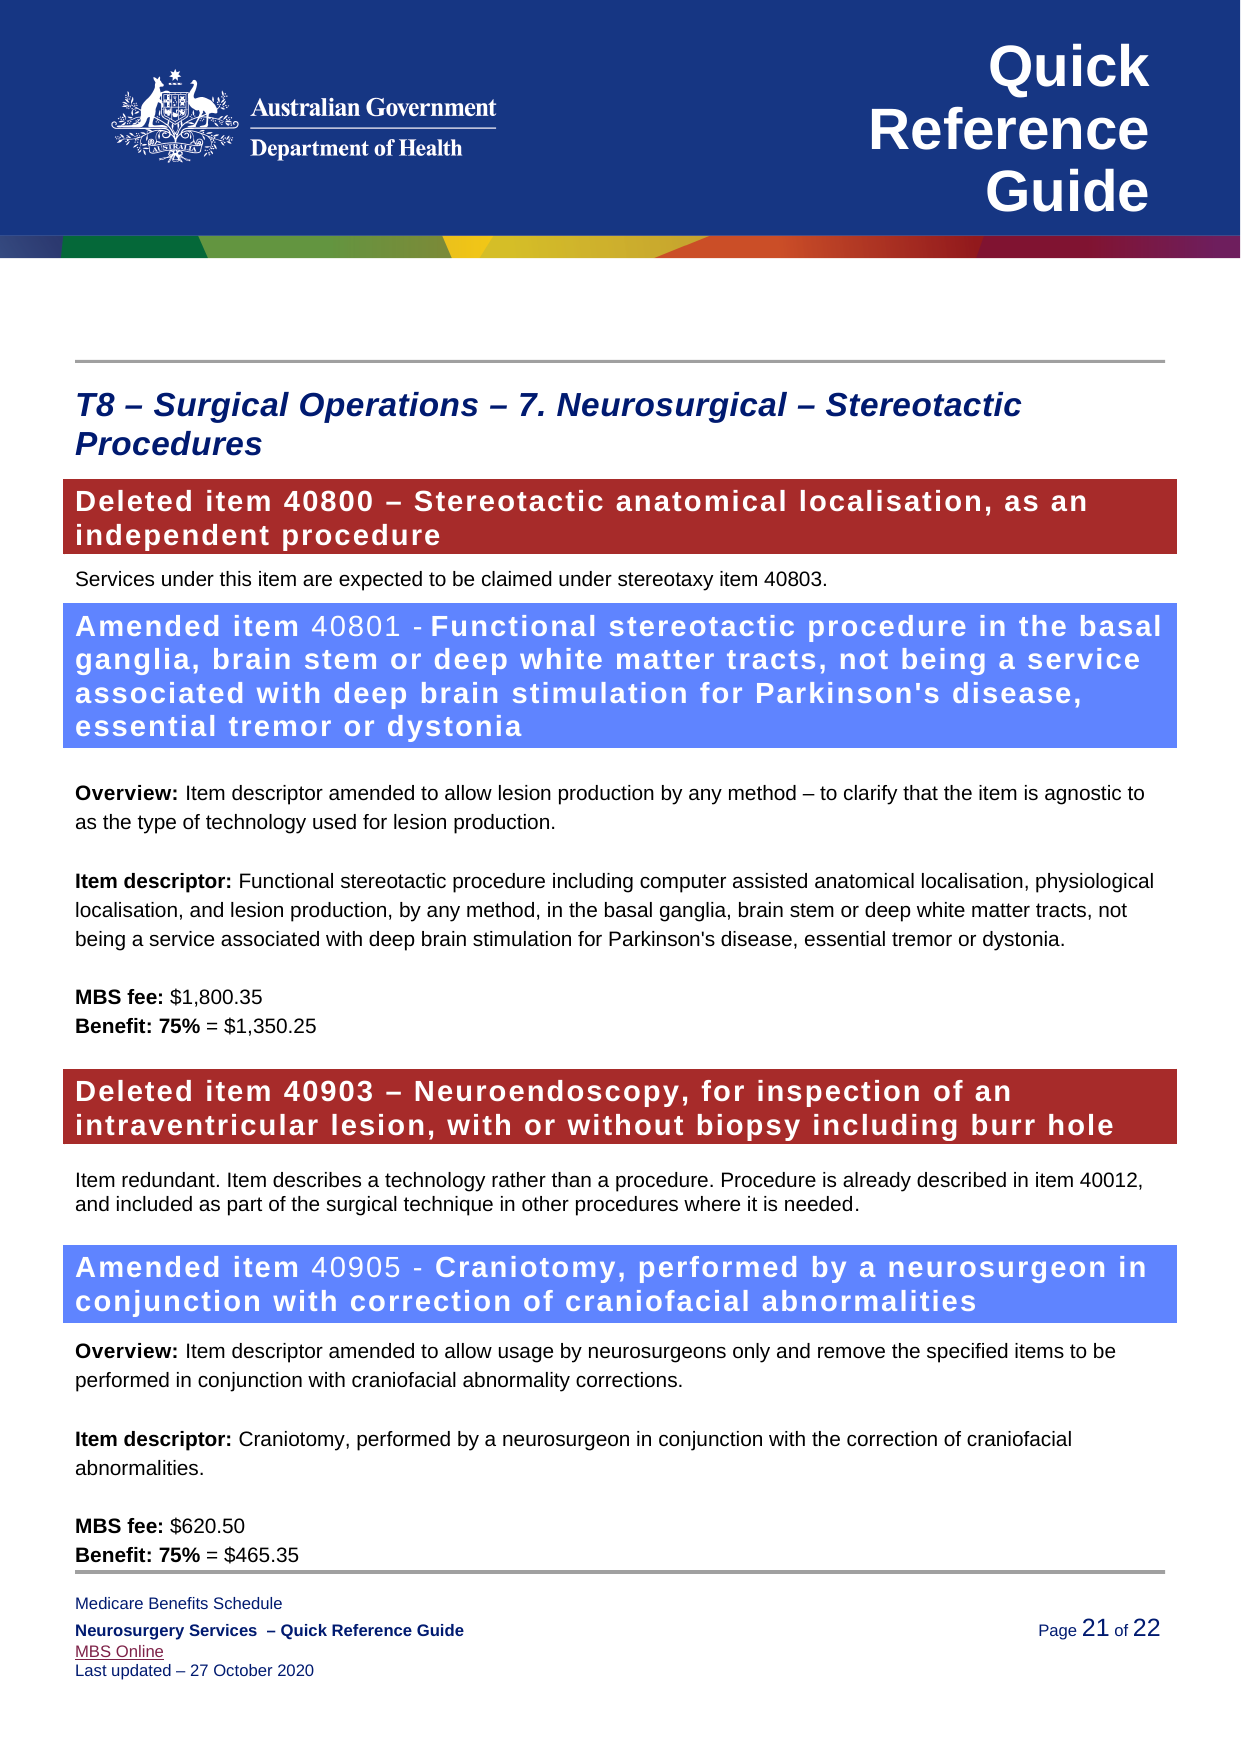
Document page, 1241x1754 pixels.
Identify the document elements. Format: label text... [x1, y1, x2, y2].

text Overview: Item descriptor amended to allow lesion production by any method – to clarify that the item is agnostic to as the type of technology used for lesion production. [75, 777, 1165, 836]
text MBS fee: $620.50 [75, 1510, 1165, 1539]
picture [0, 0, 1241, 259]
text Services under this item are expected to be claimed under stereotaxy item 40803. [75, 567, 1165, 591]
text Benefit: 75% = $465.35 [75, 1539, 1165, 1569]
text Benefit: 75% = $1,350.25 [75, 1011, 1165, 1040]
text Overview: Item descriptor amended to allow usage by neurosurgeons only and remove the specified items to be performed in conjunction with craniofacial abnormality corrections. [75, 1335, 1165, 1394]
text Item redundant. Item describes a technology rather than a procedure. Procedure is already described in item 40012, and included as part of the surgical technique in other procedures where it is needed. [75, 1168, 1165, 1216]
text Deleted item 40903 – Neuroendoscopy, for inspection of an intraventricular lesion, with or without biopsy including burr hole [67, 1072, 1173, 1141]
text MBS fee: $1,800.35 [75, 981, 1165, 1011]
text T8 – Surgical Operations – 7. Neurosurgical – Stereotactic Procedures [75, 386, 1165, 462]
text Amended item 40801 - Functional stereotactic procedure in the basal ganglia, brain stem or deep white matter tracts, not being a service associated with deep brain stimulation for Parkinson's disease, essential tremor or dystonia [67, 607, 1173, 745]
text Item descriptor: Craniotomy, performed by a neurosurgeon in conjunction with the correction of craniofacial abnormalities. [75, 1423, 1165, 1481]
text Deleted item 40800 – Stereotactic anatomical localisation, as an independent procedure [67, 482, 1173, 551]
text Item descriptor: Functional stereotactic procedure including computer assisted anatomical localisation, physiological localisation, and lesion production, by any method, in the basal ganglia, brain stem or deep white matter tracts, not being a service associated with deep brain stimulation for Parkinson's disease, essential tremor or dystonia. [75, 865, 1165, 952]
text Amended item 40905 - Craniotomy, performed by a neurosurgeon in conjunction with correction of craniofacial abnormalities [67, 1249, 1173, 1320]
